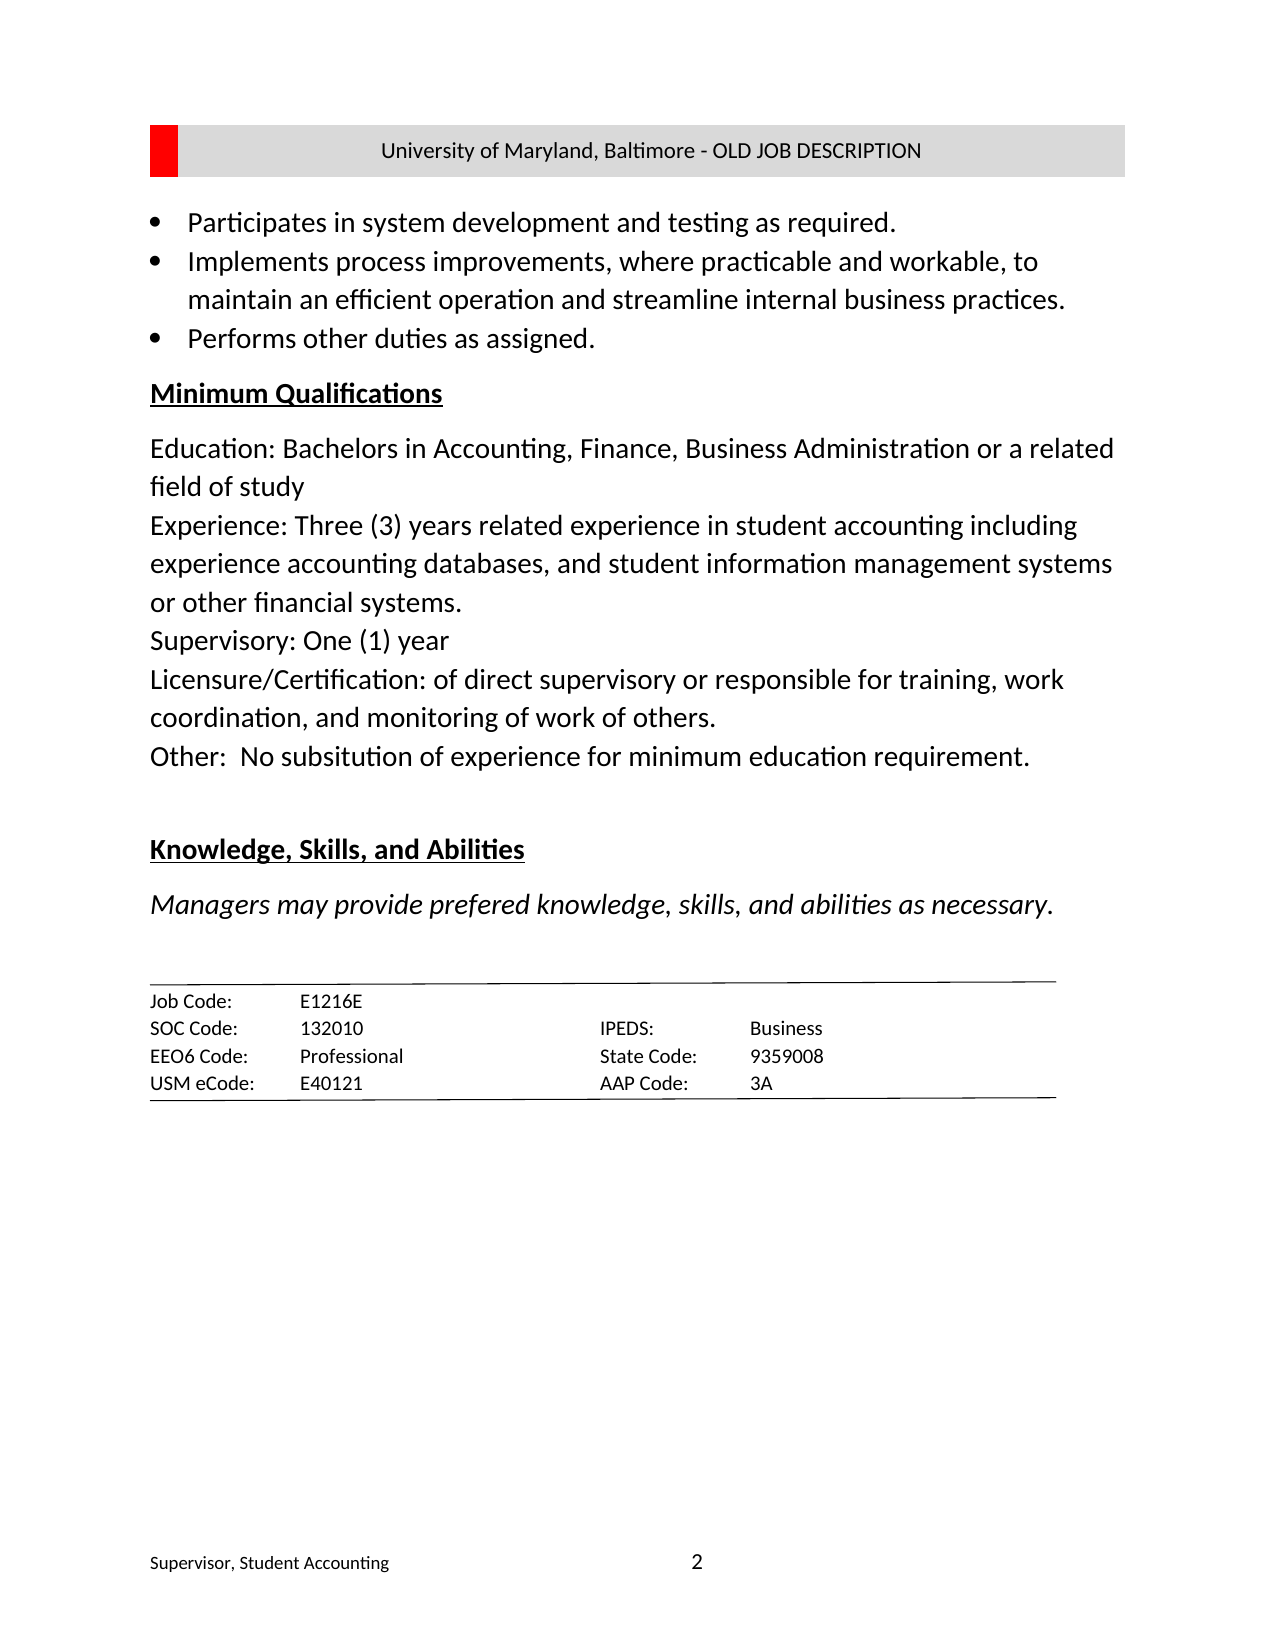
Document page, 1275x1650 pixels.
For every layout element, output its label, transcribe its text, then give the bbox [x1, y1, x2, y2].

text Experience: Three (3) years related experience in student accounting including experience accounting databases, and student information management systems or other financial systems. [150, 507, 1125, 619]
text Managers may provide prefered knowledge, skills, and abilities as necessary. [150, 886, 1125, 922]
text Minimum Qualifications [150, 375, 1125, 411]
text EEO6 Code: Professional State Code: 9359008 [150, 1043, 1125, 1068]
text Licensure/Certification: of direct supervisory or responsible for training, work coordination, and monitoring of work of others. [150, 661, 1125, 735]
text Education: Bachelors in Accounting, Finance, Business Administration or a related field of study [150, 430, 1125, 504]
text Other: No subsitution of experience for minimum education requirement. [150, 738, 1125, 773]
text SOC Code: 132010 IPEDS: Business [150, 1016, 1125, 1041]
text USM eCode: E40121 AAP Code: 3A [150, 1070, 1125, 1096]
text Job Code: E1216E [150, 988, 1125, 1014]
list Performs other duties as assigned. [150, 320, 1125, 356]
text Supervisory: One (1) year [150, 622, 1125, 658]
list Participates in system development and testing as required. [150, 204, 1125, 240]
list Implements process improvements, where practicable and workable, to maintain an efficient operation and streamline internal business practices. [150, 243, 1125, 317]
text Knowledge, Skills, and Abilities [150, 831, 1125, 867]
